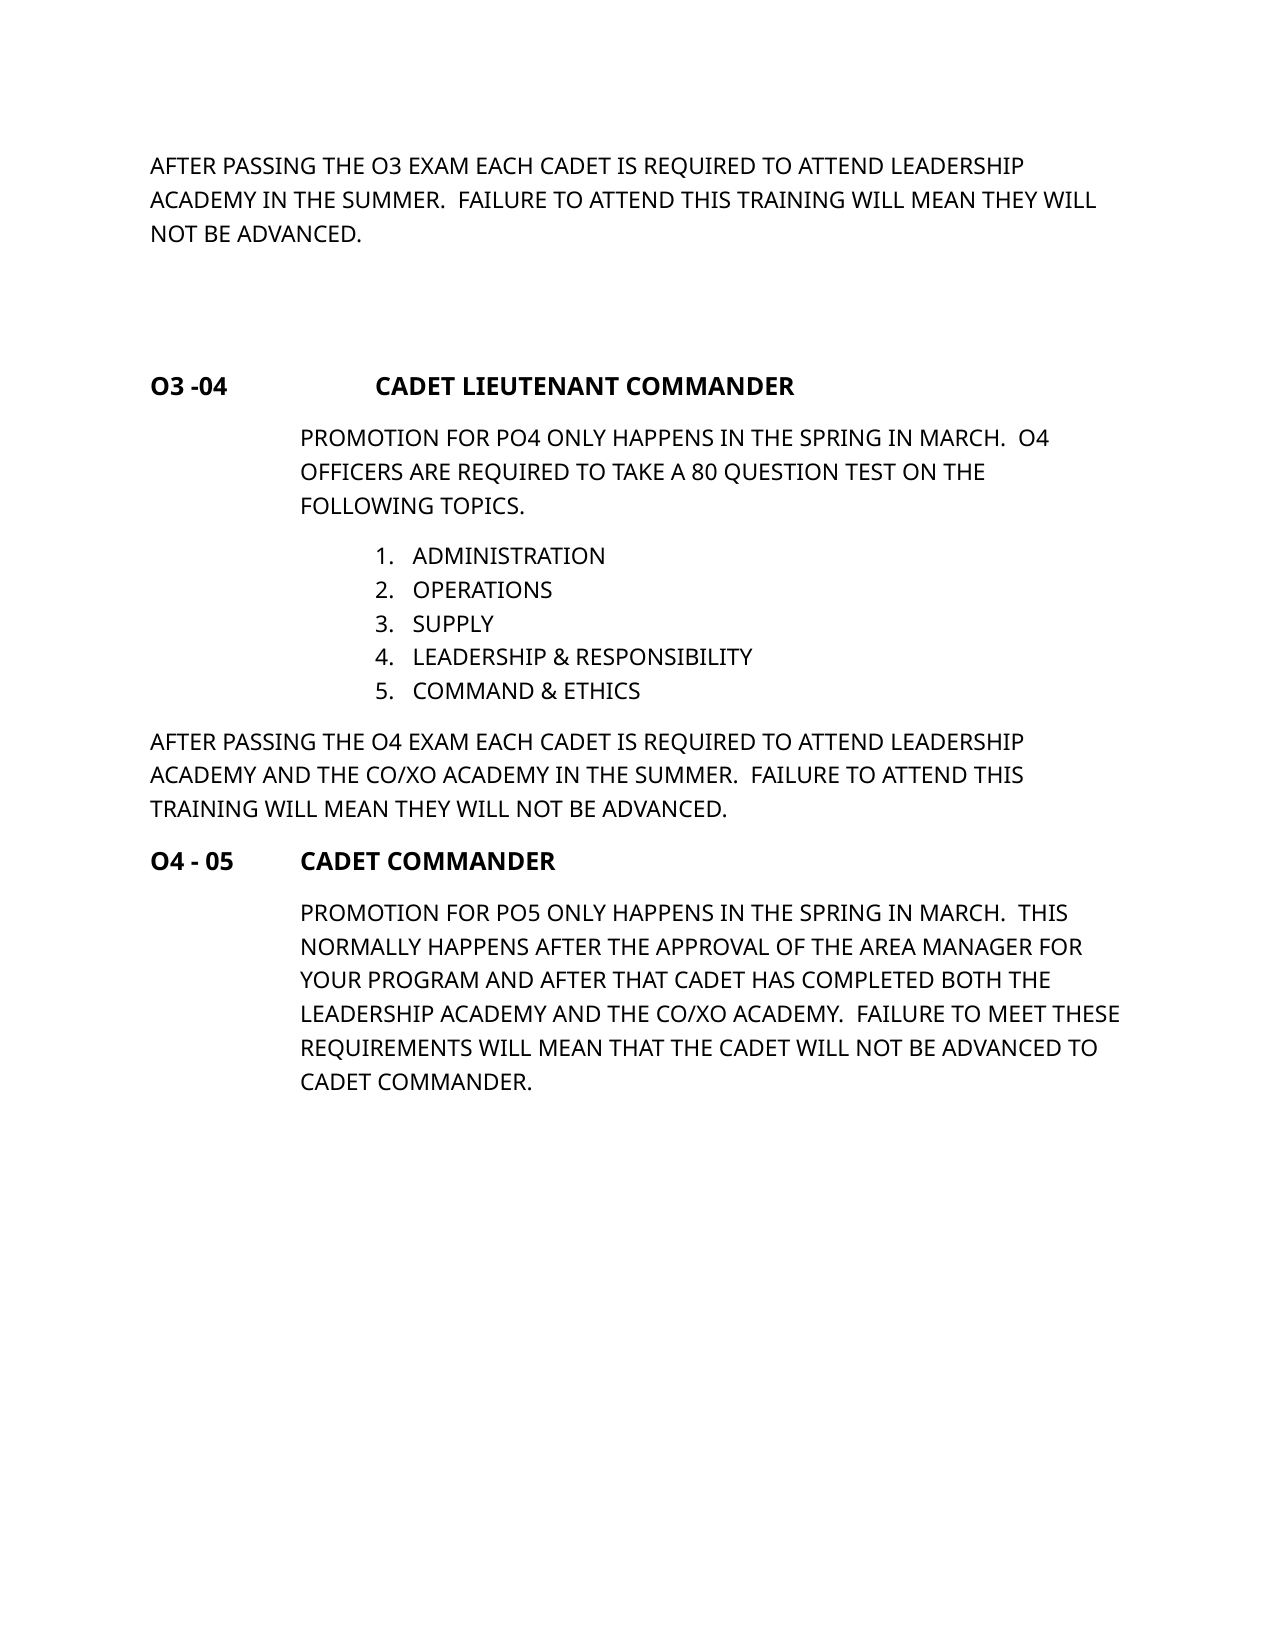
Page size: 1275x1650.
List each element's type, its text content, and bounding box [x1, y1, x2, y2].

text AFTER PASSING THE O4 EXAM EACH CADET IS REQUIRED TO ATTEND LEADERSHIP ACADEMY AND THE CO/XO ACADEMY IN THE SUMMER. FAILURE TO ATTEND THIS TRAINING WILL MEAN THEY WILL NOT BE ADVANCED. [150, 726, 1125, 824]
text PROMOTION FOR PO4 ONLY HAPPENS IN THE SPRING IN MARCH. O4 OFFICERS ARE REQUIRED TO TAKE A 80 QUESTION TEST ON THE FOLLOWING TOPICS. [300, 422, 1125, 521]
text PROMOTION FOR PO5 ONLY HAPPENS IN THE SPRING IN MARCH. THIS NORMALLY HAPPENS AFTER THE APPROVAL OF THE AREA MANAGER FOR YOUR PROGRAM AND AFTER THAT CADET HAS COMPLETED BOTH THE LEADERSHIP ACADEMY AND THE CO/XO ACADEMY. FAILURE TO MEET THESE REQUIREMENTS WILL MEAN THAT THE CADET WILL NOT BE ADVANCED TO CADET COMMANDER. [300, 897, 1125, 1097]
text O4 - 05 CADET COMMANDER [150, 843, 1125, 877]
list ADMINISTRATION [375, 540, 1125, 571]
list COMMAND & ETHICS [375, 675, 1125, 706]
list LEADERSHIP & RESPONSIBILITY [375, 641, 1125, 673]
text AFTER PASSING THE O3 EXAM EACH CADET IS REQUIRED TO ATTEND LEADERSHIP ACADEMY IN THE SUMMER. FAILURE TO ATTEND THIS TRAINING WILL MEAN THEY WILL NOT BE ADVANCED. [150, 150, 1125, 249]
list OPERATIONS [375, 574, 1125, 605]
text O3 -04 CADET LIEUTENANT COMMANDER [150, 369, 1125, 403]
list SUPPLY [375, 608, 1125, 639]
